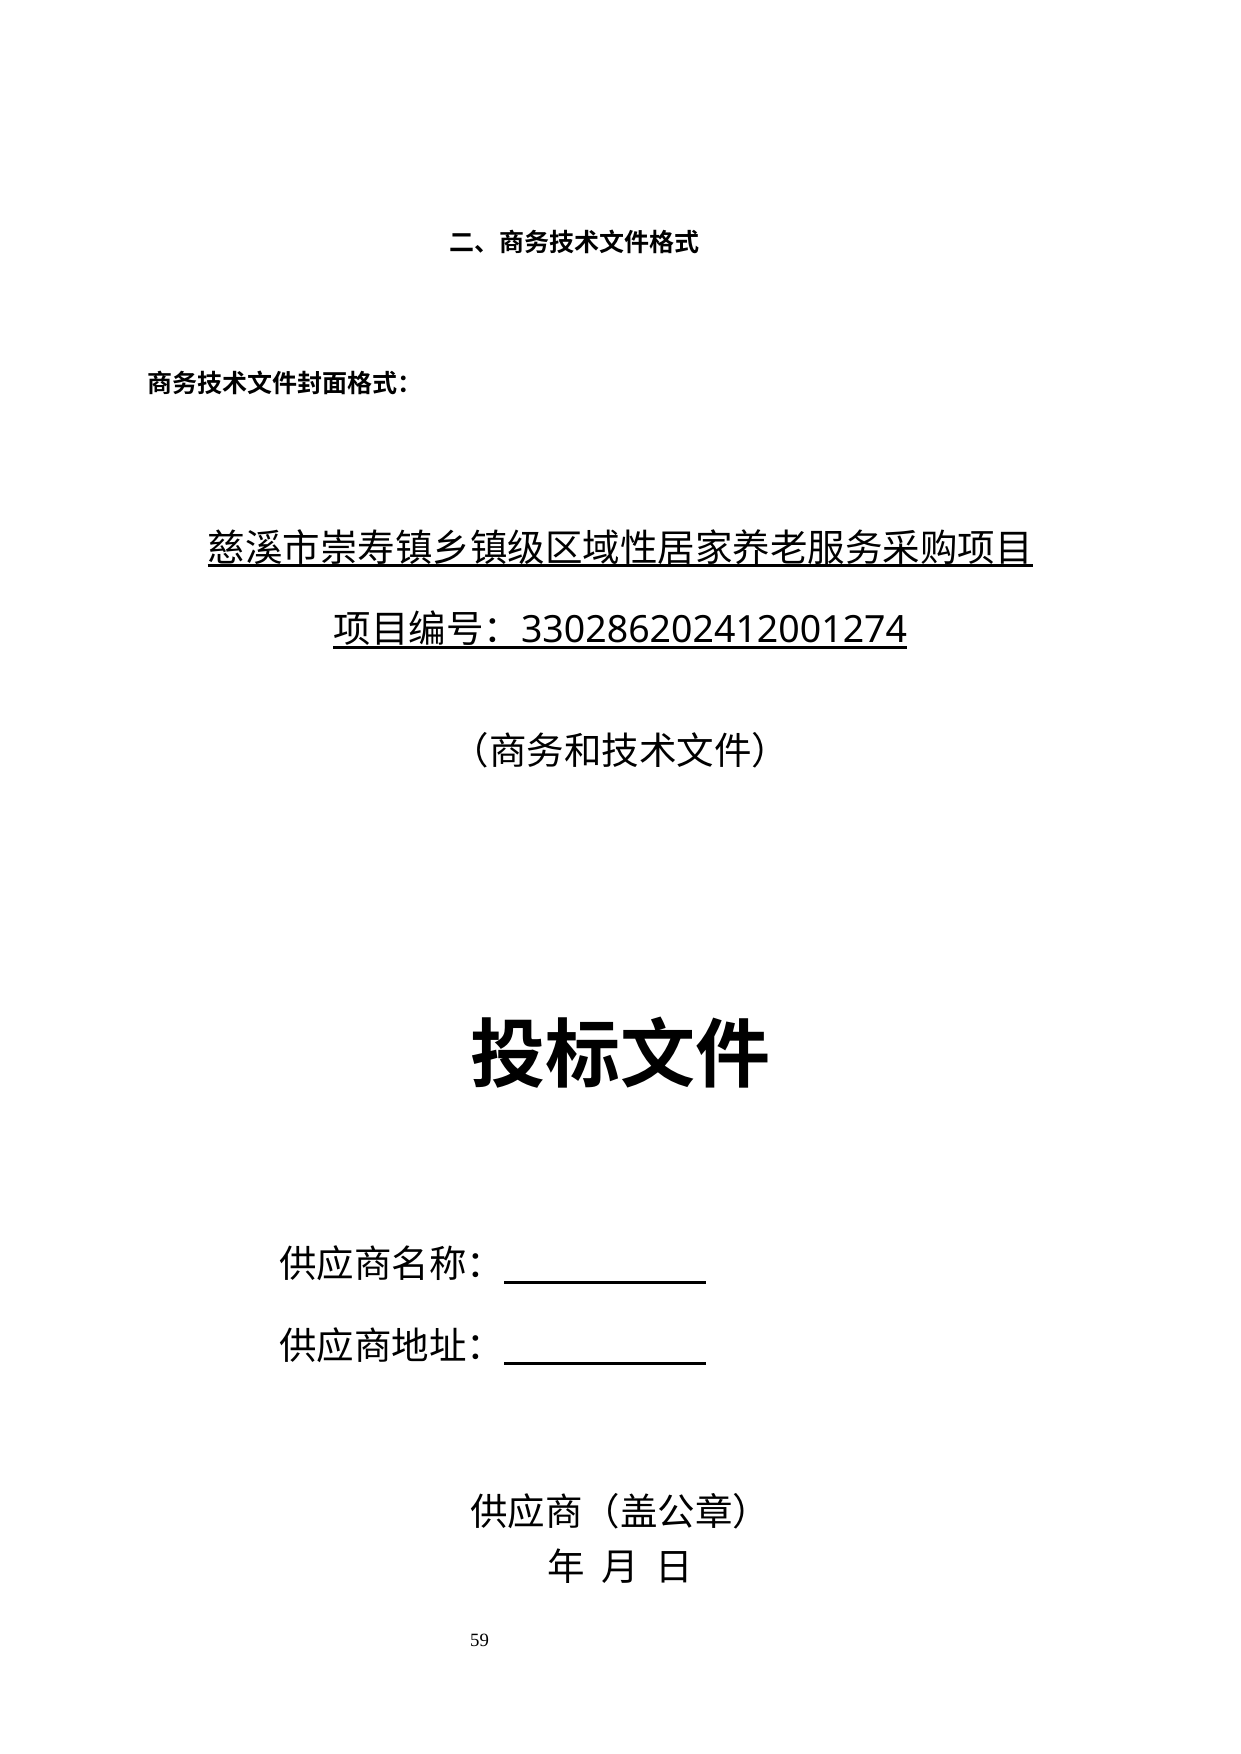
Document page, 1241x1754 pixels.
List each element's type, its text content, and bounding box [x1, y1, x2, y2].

text 商务技术文件封面格式： [148, 363, 1092, 400]
text 投标文件 [148, 995, 1092, 1103]
text 慈溪市崇寿镇乡镇级区域性居家养老服务采购项目 [148, 518, 1092, 572]
text （商务和技术文件） [148, 721, 1092, 775]
text 供应商名称： [235, 1234, 1092, 1289]
text 供应商（盖公章） [148, 1482, 1092, 1536]
text 年 月 日 [148, 1536, 1092, 1591]
text 供应商地址： [235, 1316, 1092, 1370]
list 商务技术文件格式 [148, 223, 1092, 259]
text 项目编号：330286202412001274 [148, 599, 1092, 654]
